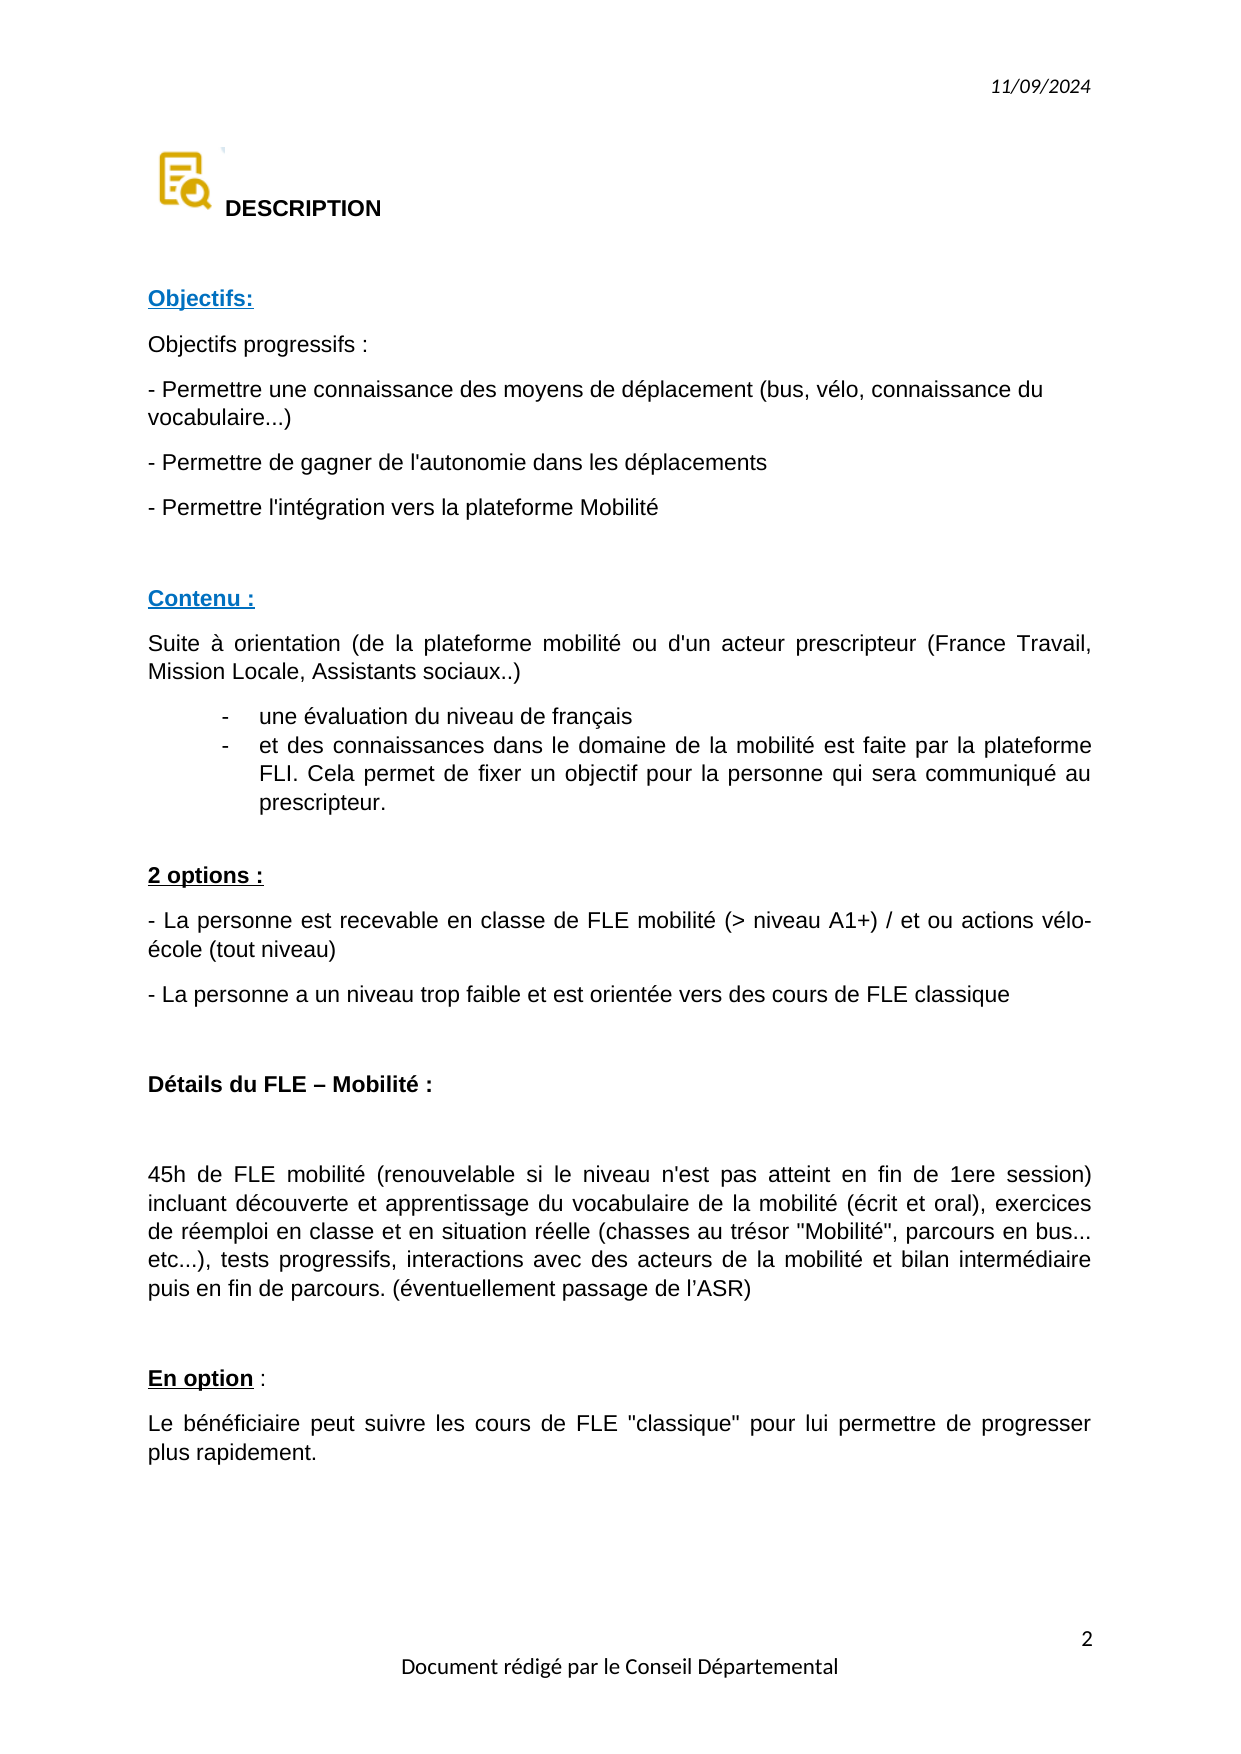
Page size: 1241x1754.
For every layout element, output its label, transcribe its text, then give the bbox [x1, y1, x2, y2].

list et des connaissances dans le domaine de la mobilité est faite par la plateforme FLI. Cela permet de fixer un objectif pour la personne qui sera communiqué au prescripteur. [221, 732, 1093, 815]
text Objectifs progressifs : [148, 331, 1093, 357]
text - Permettre l'intégration vers la plateforme Mobilité [148, 494, 1093, 521]
text 2 options : [148, 862, 1093, 888]
list une évaluation du niveau de français [221, 703, 1093, 729]
text - La personne est recevable en classe de FLE mobilité (> niveau A1+) / et ou actions vélo-école (tout niveau) [148, 907, 1093, 962]
text En option : [148, 1365, 1093, 1391]
text - La personne a un niveau trop faible et est orientée vers des cours de FLE classique [148, 981, 1093, 1007]
text Objectifs: [148, 285, 1093, 312]
picture [147, 147, 225, 217]
text Détails du FLE – Mobilité : [148, 1071, 1093, 1097]
text DESCRIPTION [148, 148, 1093, 222]
text Le bénéficiaire peut suivre les cours de FLE "classique" pour lui permettre de progresser plus rapidement. [148, 1410, 1093, 1465]
text - Permettre de gagner de l'autonomie dans les déplacements [148, 449, 1093, 476]
text Suite à orientation (de la plateforme mobilité ou d'un acteur prescripteur (France Travail, Mission Locale, Assistants sociaux..) [148, 629, 1093, 684]
text Contenu : [148, 584, 1093, 611]
text 45h de FLE mobilité (renouvelable si le niveau n'est pas atteint en fin de 1ere session) incluant découverte et apprentissage du vocabulaire de la mobilité (écrit et oral), exercices de réemploi en classe et en situation réelle (chasses au trésor "Mobilité", parcours en bus... etc...), tests progressifs, interactions avec des acteurs de la mobilité et bilan intermédiaire puis en fin de parcours. (éventuellement passage de l’ASR) [148, 1161, 1093, 1301]
text - Permettre une connaissance des moyens de déplacement (bus, vélo, connaissance du vocabulaire...) [148, 376, 1093, 430]
